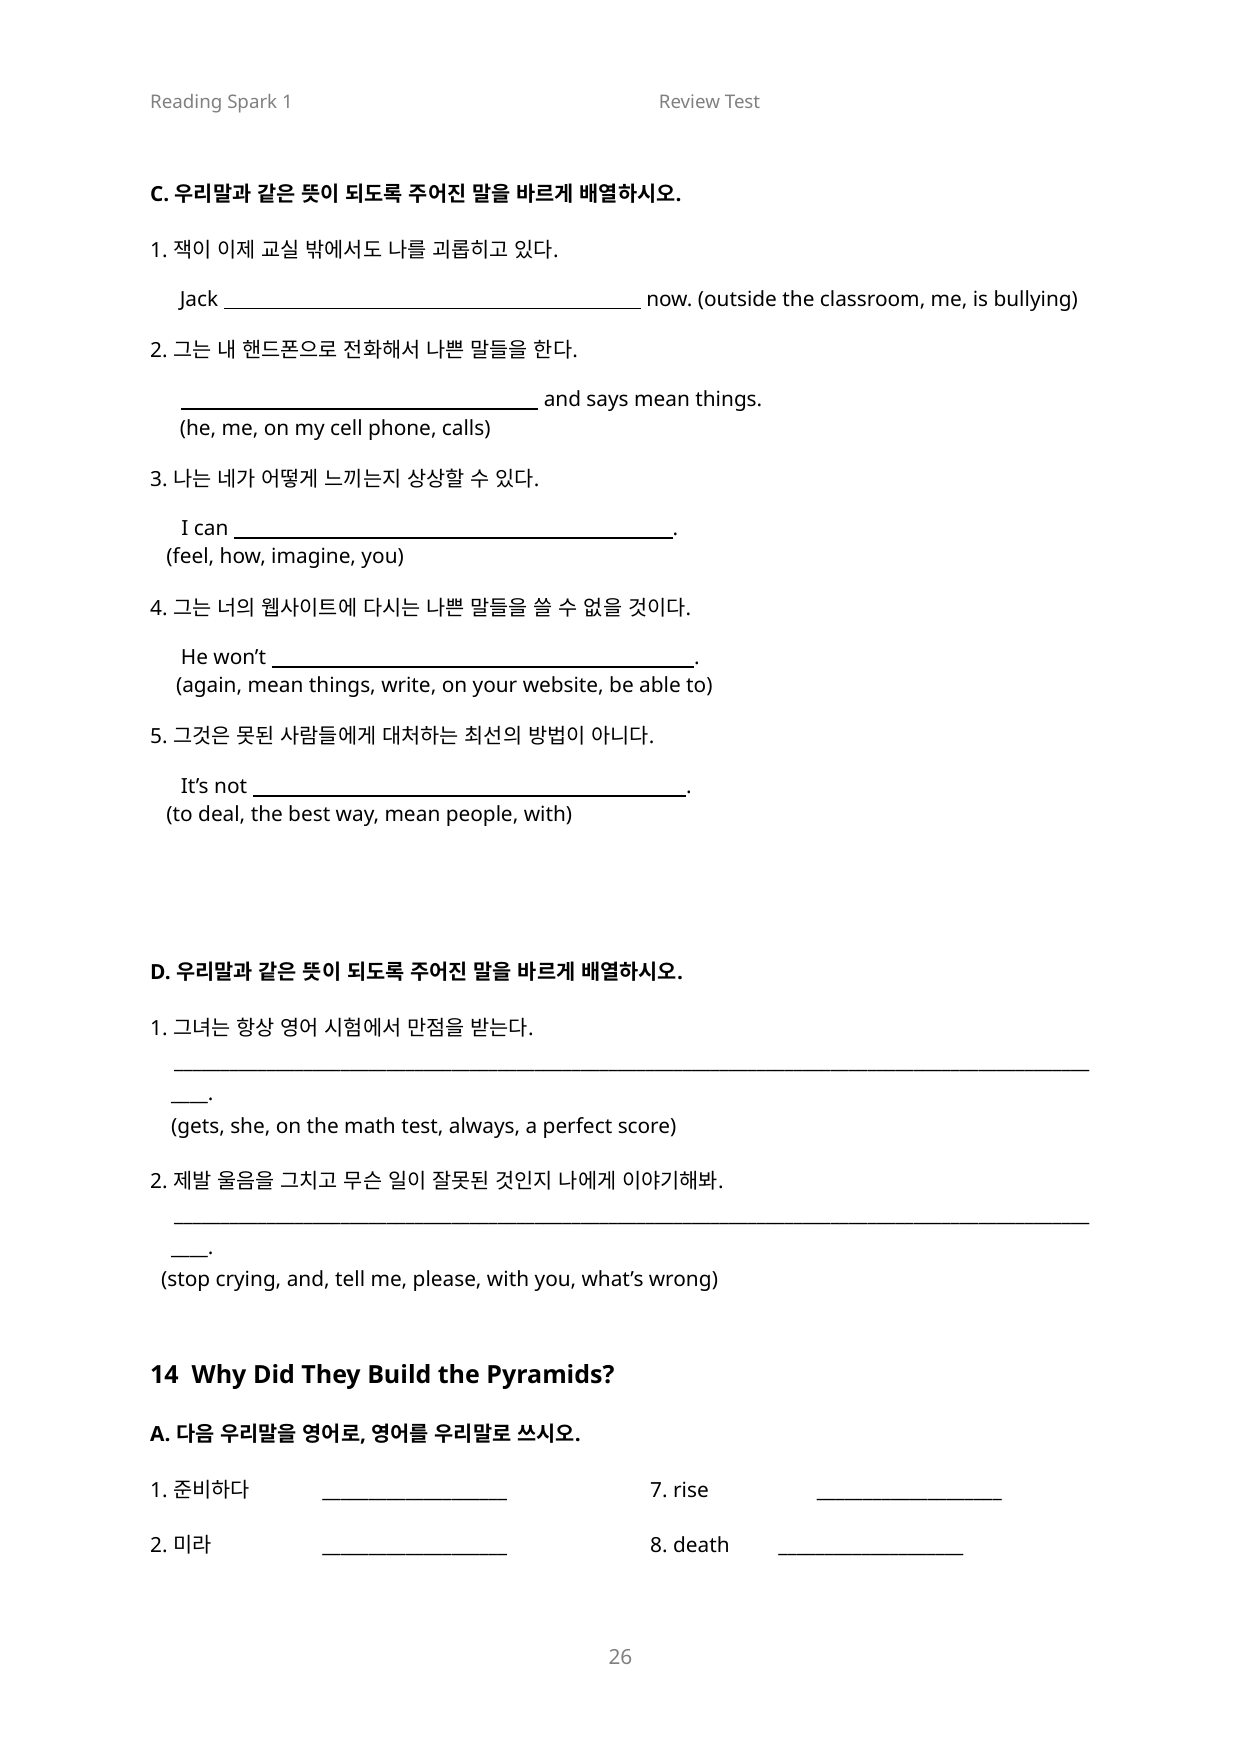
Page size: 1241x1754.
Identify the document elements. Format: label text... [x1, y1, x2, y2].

text D. 우리말과 같은 뜻이 되도록 주어진 말을 바르게 배열하시오. [150, 956, 1090, 986]
text (stop crying, and, tell me, please, with you, what’s wrong) [150, 1264, 1090, 1293]
text 4. 그는 너의 웹사이트에 다시는 나쁜 말들을 쓸 수 없을 것이다. [150, 591, 1090, 621]
text 5. 그것은 못된 사람들에게 대처하는 최선의 방법이 아니다. [150, 720, 1090, 750]
text 1. 잭이 이제 교실 밖에서도 나를 괴롭히고 있다. [150, 233, 1090, 263]
text 1. 그녀는 항상 영어 시험에서 만점을 받는다. [150, 1011, 1090, 1041]
text A. 다음 우리말을 영어로, 영어를 우리말로 쓰시오. [150, 1417, 1090, 1447]
text It’s not . [150, 771, 1090, 799]
text 14 Why Did They Build the Pyramids? [150, 1357, 1090, 1391]
text 3. 나는 네가 어떻게 느끼는지 상상할 수 있다. [150, 462, 1090, 492]
text _______________________________________________________________________________________________________. [150, 1046, 1090, 1107]
text C. 우리말과 같은 뜻이 되도록 주어진 말을 바르게 배열하시오. [150, 177, 1090, 207]
text and says mean things. [150, 384, 1090, 413]
text 2. 제발 울음을 그치고 무슨 일이 잘못된 것인지 나에게 이야기해봐. [150, 1164, 1090, 1195]
text 2. 미라 ____________________ 8. death ____________________ [150, 1528, 1090, 1559]
text (gets, she, on the math test, always, a perfect score) [150, 1111, 1090, 1139]
text He won’t . [150, 642, 1090, 671]
text Jack now. (outside the classroom, me, is bullying) [179, 284, 1090, 312]
text (again, mean things, write, on your website, be able to) [150, 671, 1090, 699]
text 1. 준비하다 ____________________ 7. rise ____________________ [150, 1473, 1090, 1503]
text I can . [150, 513, 1090, 542]
text (he, me, on my cell phone, calls) [179, 413, 1090, 441]
text (feel, how, imagine, you) [150, 542, 1090, 570]
text _______________________________________________________________________________________________________. [150, 1199, 1090, 1260]
text 2. 그는 내 핸드폰으로 전화해서 나쁜 말들을 한다. [150, 333, 1090, 363]
text (to deal, the best way, mean people, with) [150, 799, 1090, 828]
